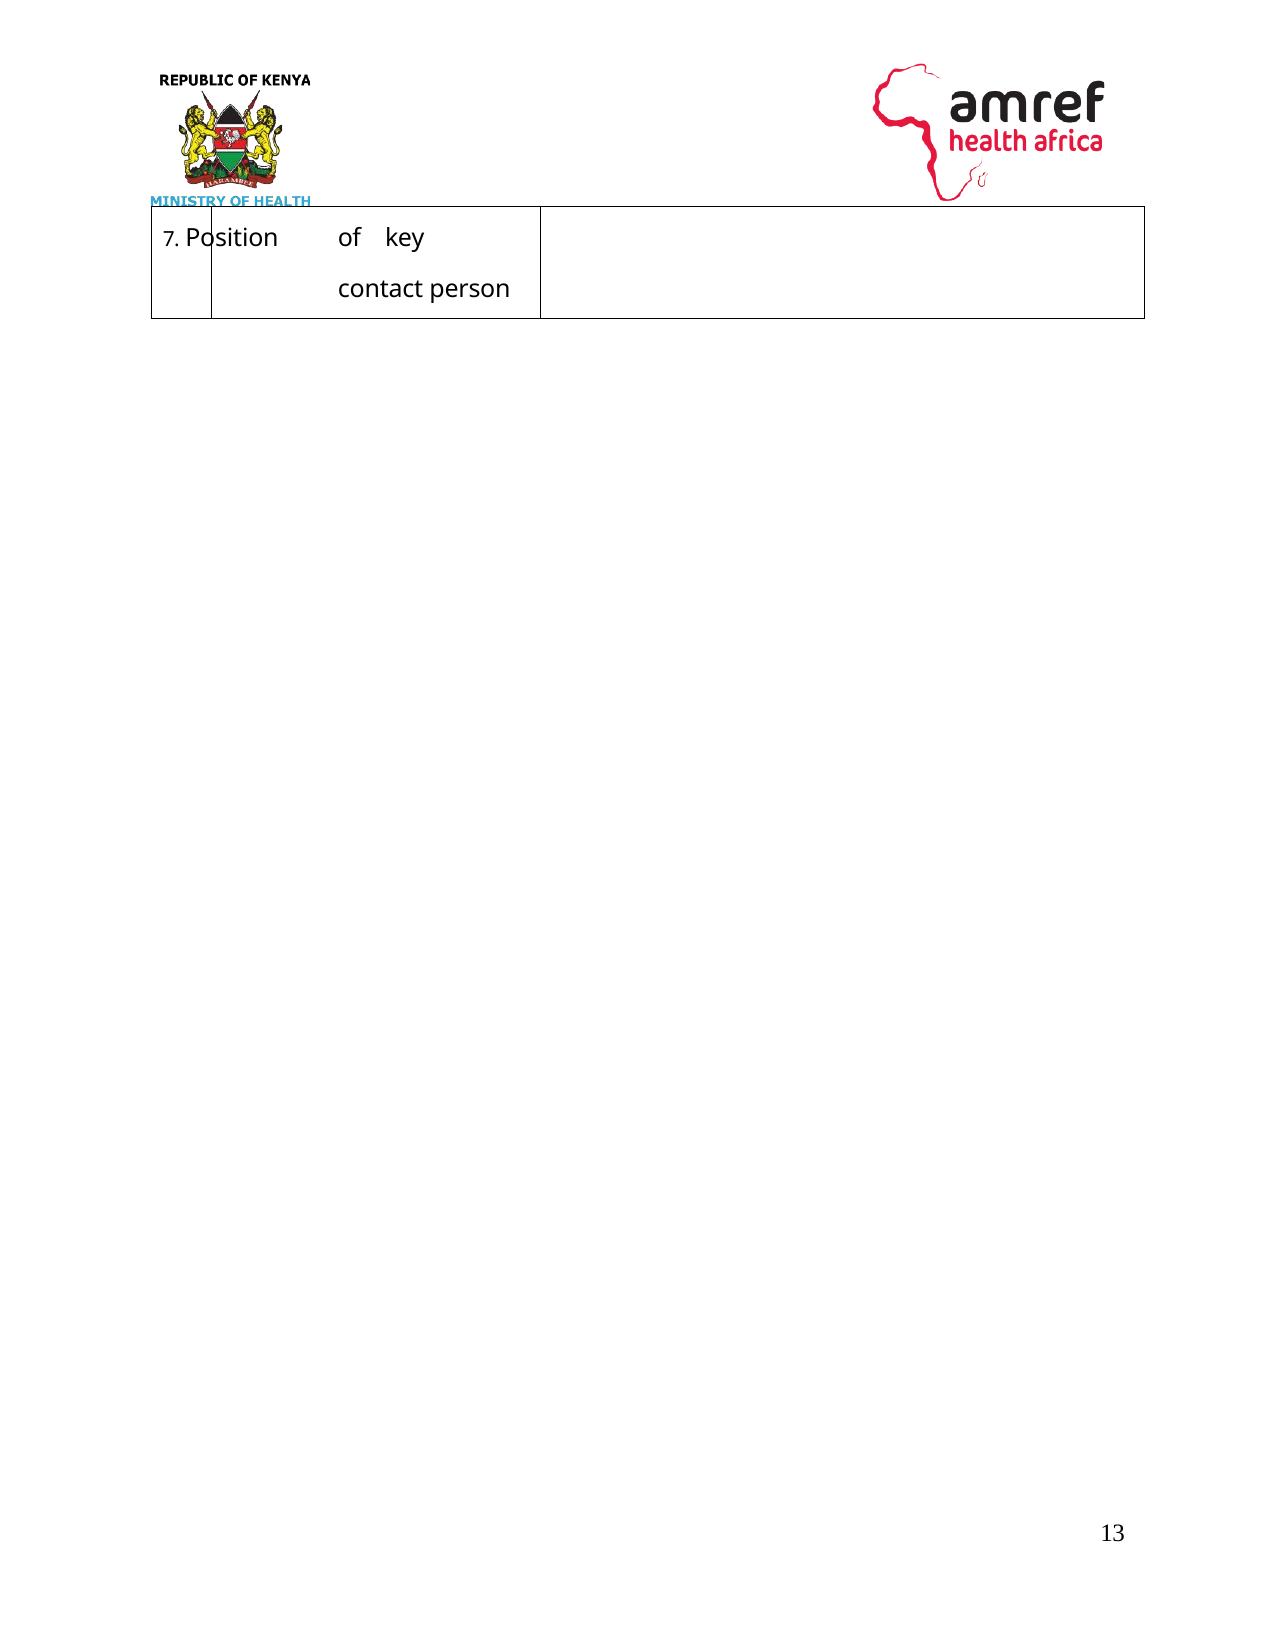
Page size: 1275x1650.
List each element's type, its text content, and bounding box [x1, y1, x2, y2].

table_cell Position of key contact person [212, 207, 540, 318]
picture [872, 63, 1105, 201]
table_cell 7. [152, 207, 211, 318]
picture [150, 74, 311, 206]
table_cell [541, 207, 1144, 318]
